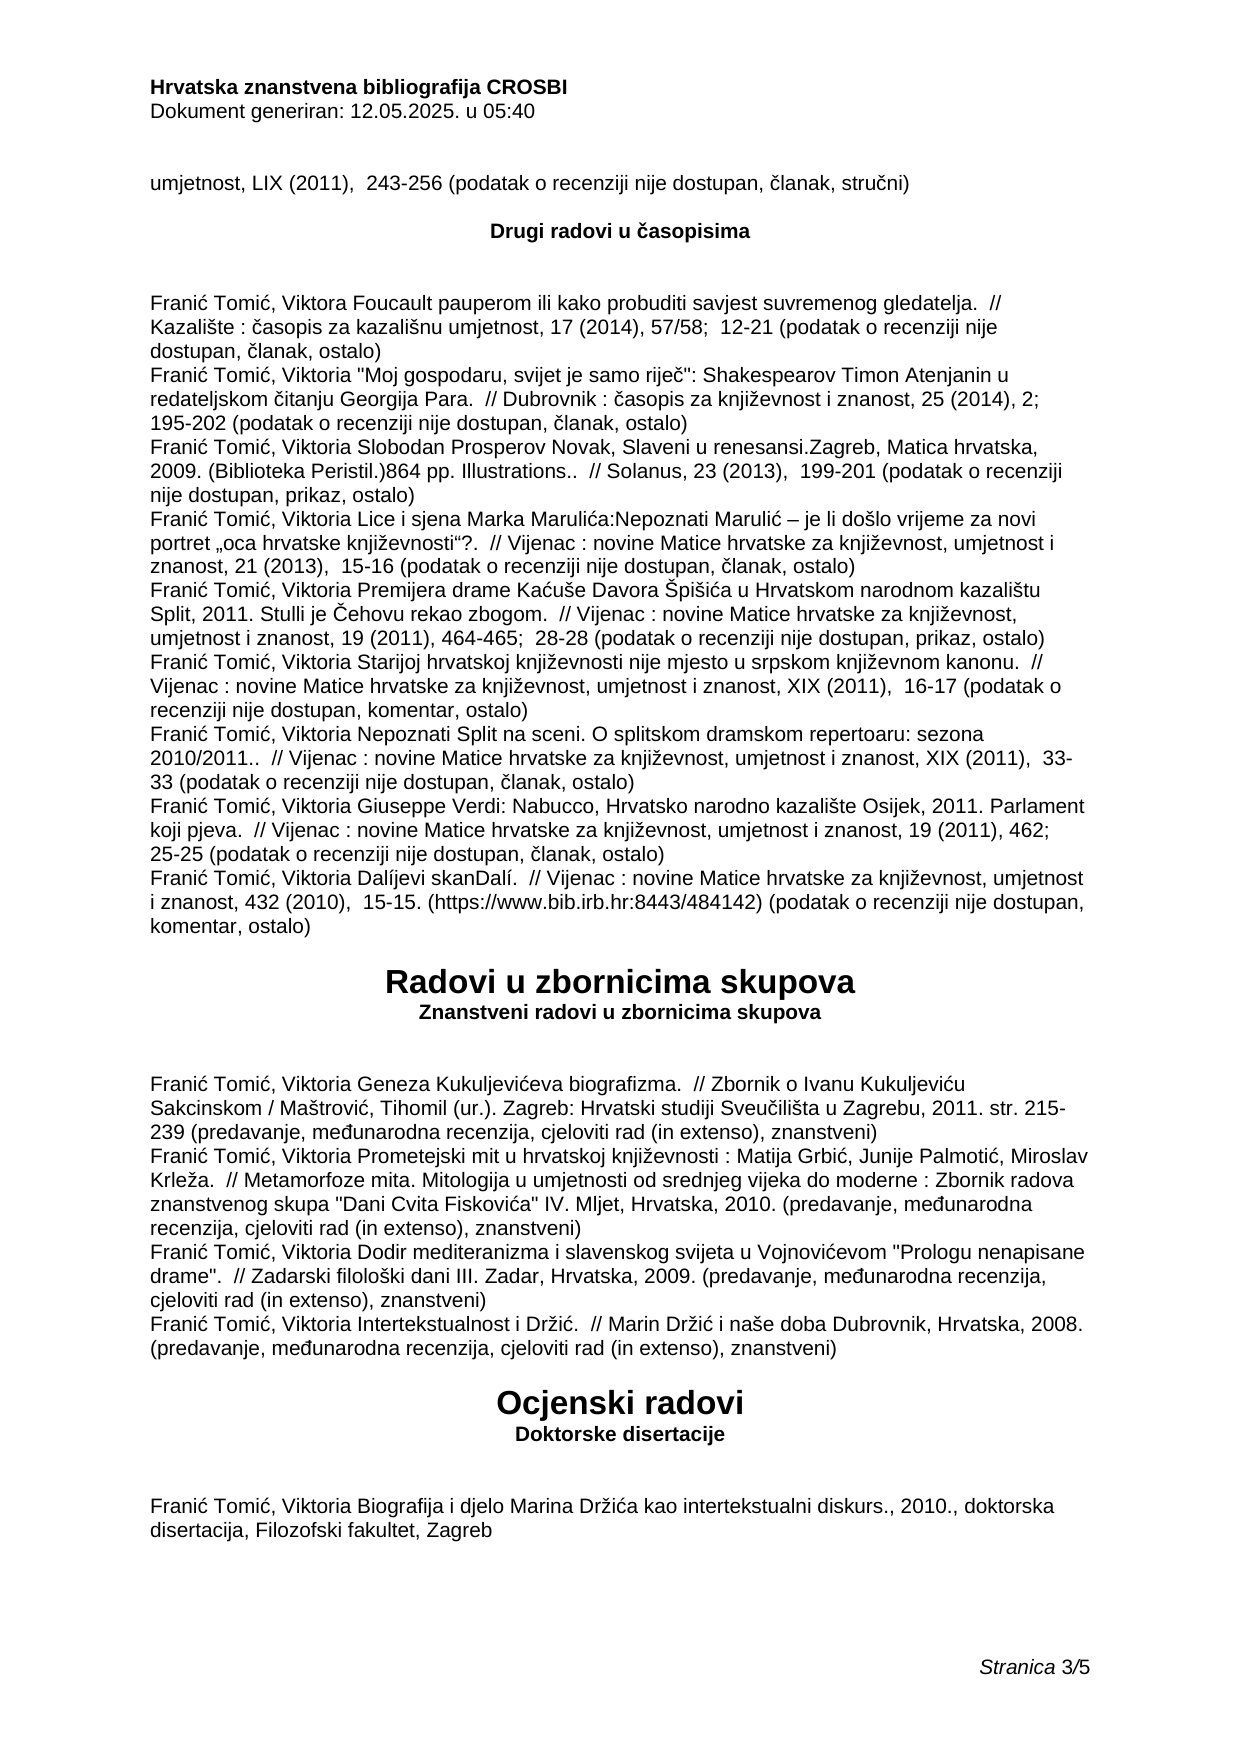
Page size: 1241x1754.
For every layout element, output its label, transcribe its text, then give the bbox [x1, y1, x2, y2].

text Franić Tomić, Viktoria [150, 578, 1090, 650]
text Franić Tomić, Viktoria [150, 506, 1090, 578]
subtitle Radovi u zbornicima skupova [150, 962, 1090, 1000]
text Franić Tomić, Viktoria [150, 1072, 1090, 1144]
text Franić Tomić, Viktoria [150, 722, 1090, 794]
text Franić Tomić, Viktoria [150, 1144, 1090, 1240]
subtitle Drugi radovi u časopisima [150, 219, 1090, 243]
text Franić Tomić, Viktoria [150, 866, 1090, 938]
subtitle Znanstveni radovi u zbornicima skupova [150, 1000, 1090, 1024]
subtitle Doktorske disertacije [150, 1422, 1090, 1446]
text Franić Tomić, Viktoria [150, 1494, 1090, 1542]
text Franić Tomić, Viktoria [150, 363, 1090, 434]
text Franić Tomić, Viktoria [150, 650, 1090, 722]
text Franić Tomić, Viktora [150, 291, 1090, 363]
subtitle Ocjenski radovi [150, 1383, 1090, 1422]
text Franić Tomić, Viktoria [150, 794, 1090, 866]
text Franić Tomić, Viktoria [150, 434, 1090, 506]
text Franić Tomić, Viktoria [150, 1240, 1090, 1312]
text Franić Tomić, Viktoria [150, 1312, 1090, 1359]
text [150, 171, 1090, 195]
